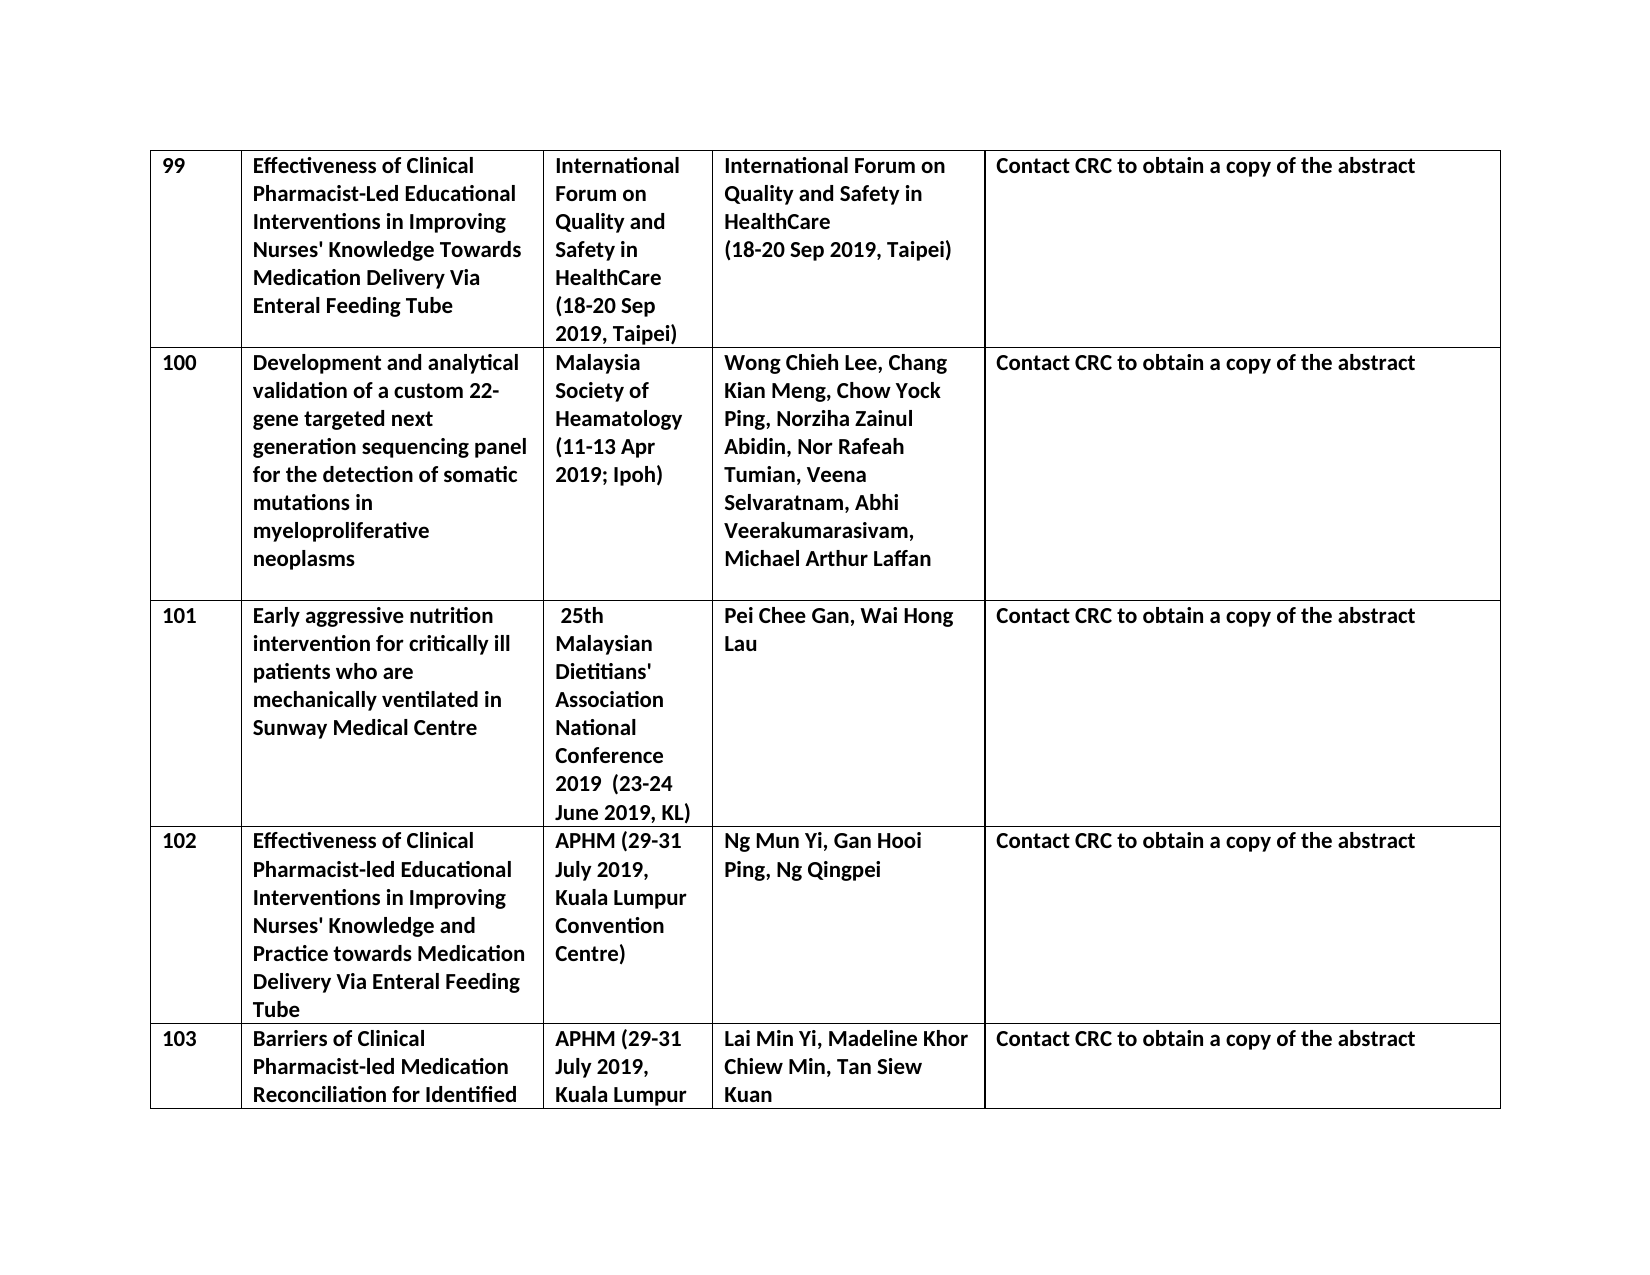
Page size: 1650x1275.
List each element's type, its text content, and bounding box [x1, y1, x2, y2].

table_cell Wong Chieh Lee, Chang Kian Meng, Chow Yock Ping, Norziha Zainul Abidin, Nor Rafeah Tumian, Veena Selvaratnam, Abhi Veerakumarasivam, Michael Arthur Laffan [713, 348, 984, 600]
table_cell International Forum on Quality and Safety in HealthCare (18-20 Sep 2019, Taipei) [713, 151, 984, 347]
table_cell 103 [151, 1024, 241, 1108]
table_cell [544, 1024, 712, 1108]
table_cell 101 [151, 601, 241, 826]
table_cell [242, 1024, 543, 1108]
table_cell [713, 1024, 984, 1108]
table_cell 102 [151, 827, 241, 1023]
table_cell Effectiveness of Clinical Pharmacist-Led Educational Interventions in Improving Nurses' Knowledge Towards Medication Delivery Via Enteral Feeding Tube [242, 151, 543, 347]
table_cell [544, 151, 712, 347]
table_cell APHM (29-31 July 2019, Kuala Lumpur Convention Centre) [544, 827, 712, 1023]
table_cell Effectiveness of Clinical Pharmacist-led Educational Interventions in Improving Nurses' Knowledge and Practice towards Medication Delivery Via Enteral Feeding Tube [242, 827, 543, 1023]
table_cell Ng Mun Yi, Gan Hooi Ping, Ng Qingpei [713, 827, 984, 1023]
table_cell 25th Malaysian Dietitians' Association National Conference 2019 (23-24 June 2019, KL) [544, 601, 712, 826]
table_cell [986, 151, 1500, 347]
table_cell Early aggressive nutrition intervention for critically ill patients who are mechanically ventilated in Sunway Medical Centre [242, 601, 543, 826]
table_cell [986, 1024, 1500, 1108]
table_cell Contact CRC to obtain a copy of the abstract [986, 601, 1500, 826]
table_cell 99 [151, 151, 241, 347]
table_cell Contact CRC to obtain a copy of the abstract [986, 827, 1500, 1023]
table_cell Development and analytical validation of a custom 22-gene targeted next generation sequencing panel for the detection of somatic mutations in myeloproliferative neoplasms [242, 348, 543, 600]
table_cell Malaysia Society of Heamatology (11-13 Apr 2019; Ipoh) [544, 348, 712, 600]
table_cell Contact CRC to obtain a copy of the abstract [986, 348, 1500, 600]
table_cell 100 [151, 348, 241, 600]
table_cell Pei Chee Gan, Wai Hong Lau [713, 601, 984, 826]
